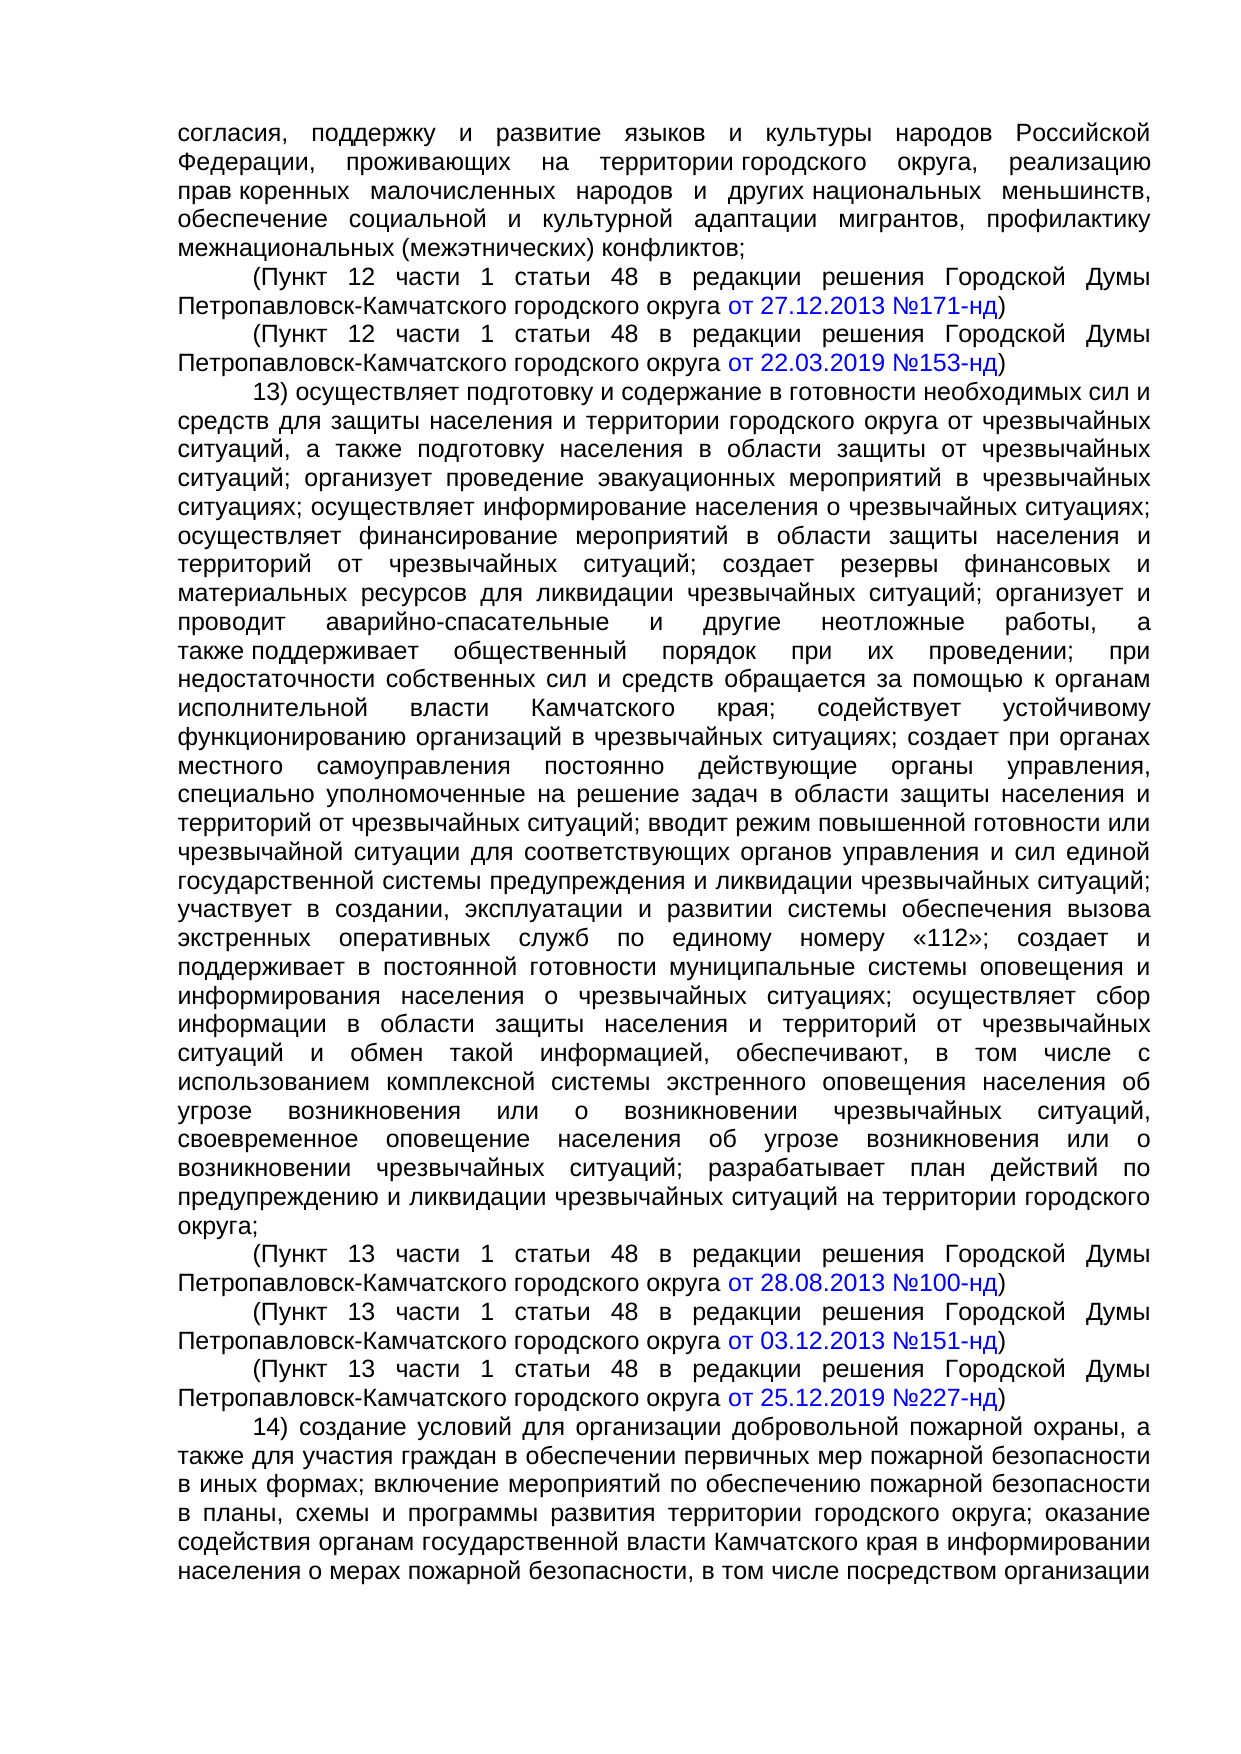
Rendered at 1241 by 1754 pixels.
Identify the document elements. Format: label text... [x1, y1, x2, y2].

text (Пункт 13 части 1 статьи 48 в редакции решения Городской Думы Петропавловск-Камчатского городского округа от 25.12.2019 №227-нд) [177, 1354, 1152, 1412]
text (Пункт 12 части 1 статьи 48 в редакции решения Городской Думы Петропавловск-Камчатского городского округа от 22.03.2019 №153-нд) [177, 319, 1152, 377]
text (Пункт 13 части 1 статьи 48 в редакции решения Городской Думы Петропавловск-Камчатского городского округа от 28.08.2013 №100-нд) [177, 1239, 1152, 1297]
text (Пункт 13 части 1 статьи 48 в редакции решения Городской Думы Петропавловск-Камчатского городского округа от 03.12.2013 №151-нд) [177, 1297, 1152, 1354]
text (Пункт 12 части 1 статьи 48 в редакции решения Городской Думы Петропавловск-Камчатского городского округа от 27.12.2013 №171-нд) [177, 262, 1152, 319]
text 13) осуществляет подготовку и содержание в готовности необходимых сил и средств для защиты населения и территории городского округа от чрезвычайных ситуаций, а также подготовку населения в области защиты от чрезвычайных ситуаций; организует проведение эвакуационных мероприятий в чрезвычайных ситуациях; осуществляет информирование населения о чрезвычайных ситуациях; осуществляет финансирование мероприятий в области защиты населения и территорий от чрезвычайных ситуаций; создает резервы финансовых и материальных ресурсов для ликвидации чрезвычайных ситуаций; организует и проводит аварийно-спасательные и другие неотложные работы, а также поддерживает общественный порядок при их проведении; при недостаточности собственных сил и средств обращается за помощью к органам исполнительной власти Камчатского края; содействует устойчивому функционированию организаций в чрезвычайных ситуациях; создает при органах местного самоуправления постоянно действующие органы управления, специально уполномоченные на решение задач в области защиты населения и территорий от чрезвычайных ситуаций; вводит режим повышенной готовности или чрезвычайной ситуации для соответствующих органов управления и сил единой государственной системы предупреждения и ликвидации чрезвычайных ситуаций; участвует в создании, эксплуатации и развитии системы обеспечения вызова экстренных оперативных служб по единому номеру «112»; создает и поддерживает в постоянной готовности муниципальные системы оповещения и информирования населения о чрезвычайных ситуациях; осуществляет сбор информации в области защиты населения и территорий от чрезвычайных ситуаций и обмен такой информацией, обеспечивают, в том числе с использованием комплексной системы экстренного оповещения населения об угрозе возникновения или о возникновении чрезвычайных ситуаций, своевременное оповещение населения об угрозе возникновения или о возникновении чрезвычайных ситуаций; разрабатывает план действий по предупреждению и ликвидации чрезвычайных ситуаций на территории городского округа; [177, 377, 1152, 1239]
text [177, 1412, 1152, 1584]
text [177, 118, 1152, 262]
